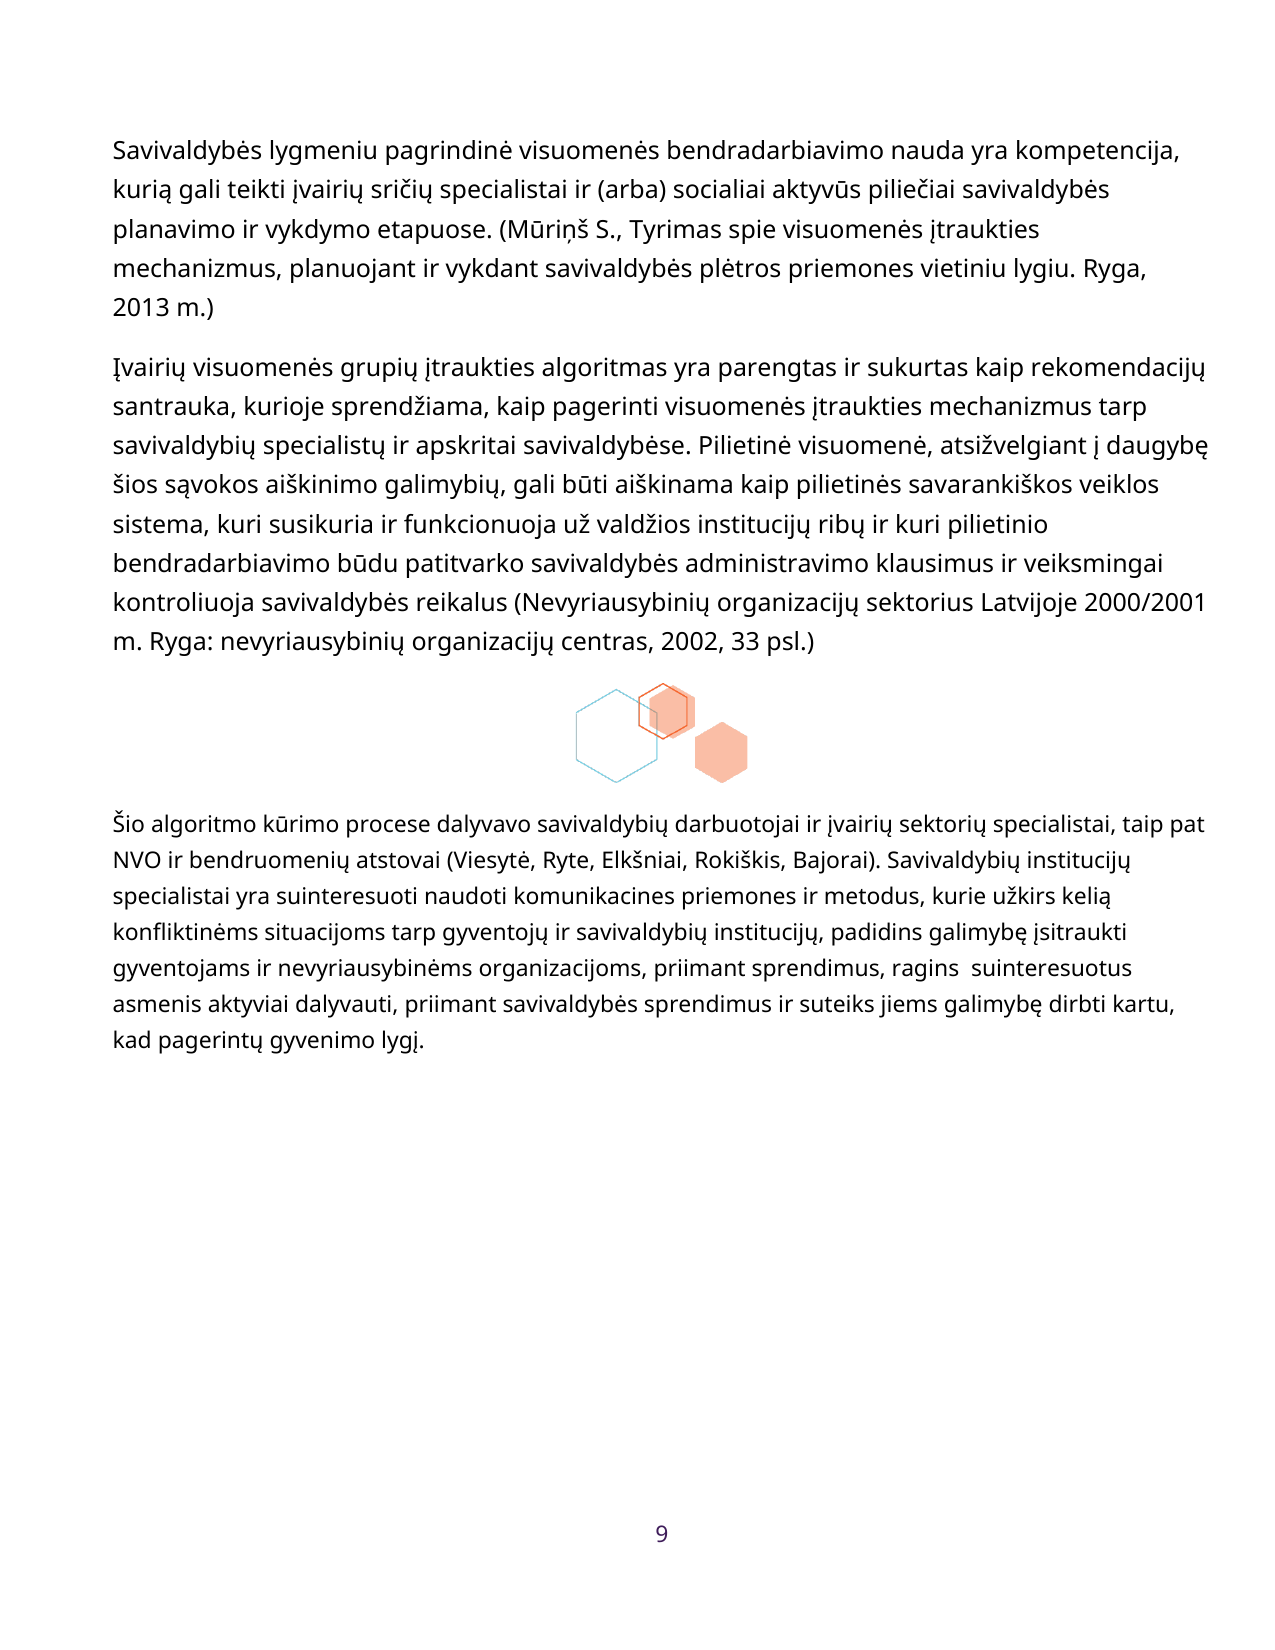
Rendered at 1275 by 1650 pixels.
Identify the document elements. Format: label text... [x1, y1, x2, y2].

text Įvairių visuomenės grupių įtraukties algoritmas yra parengtas ir sukurtas kaip rekomendacijų santrauka, kurioje sprendžiama, kaip pagerinti visuomenės įtraukties mechanizmus tarp savivaldybių specialistų ir apskritai savivaldybėse. Pilietinė visuomenė, atsižvelgiant į daugybę šios sąvokos aiškinimo galimybių, gali būti aiškinama kaip pilietinės savarankiškos veiklos sistema, kuri susikuria ir funkcionuoja už valdžios institucijų ribų ir kuri pilietinio bendradarbiavimo būdu patitvarko savivaldybės administravimo klausimus ir veiksmingai kontroliuoja savivaldybės reikalus (Nevyriausybinių organizacijų sektorius Latvijoje 2000/2001 m. Ryga: nevyriausybinių organizacijų centras, 2002, 33 psl.) [112, 349, 1211, 658]
picture [575, 683, 748, 783]
text Šio algoritmo kūrimo procese dalyvavo savivaldybių darbuotojai ir įvairių sektorių specialistai, taip pat NVO ir bendruomenių atstovai (Viesytė, Ryte, Elkšniai, Rokiškis, Bajorai). Savivaldybių institucijų specialistai yra suinteresuoti naudoti komunikacines priemones ir metodus, kurie užkirs kelią konfliktinėms situacijoms tarp gyventojų ir savivaldybių institucijų, padidins galimybę įsitraukti gyventojams ir nevyriausybinėms organizacijoms, priimant sprendimus, ragins suinteresuotus asmenis aktyviai dalyvauti, priimant savivaldybės sprendimus ir suteiks jiems galimybę dirbti kartu, kad pagerintų gyvenimo lygį. [112, 808, 1211, 1055]
text Savivaldybės lygmeniu pagrindinė visuomenės bendradarbiavimo nauda yra kompetencija, kurią gali teikti įvairių sričių specialistai ir (arba) socialiai aktyvūs piliečiai savivaldybės planavimo ir vykdymo etapuose. (Mūriņš S., Tyrimas spie visuomenės įtraukties mechanizmus, planuojant ir vykdant savivaldybės plėtros priemones vietiniu lygiu. Ryga, 2013 m.) [112, 133, 1211, 324]
